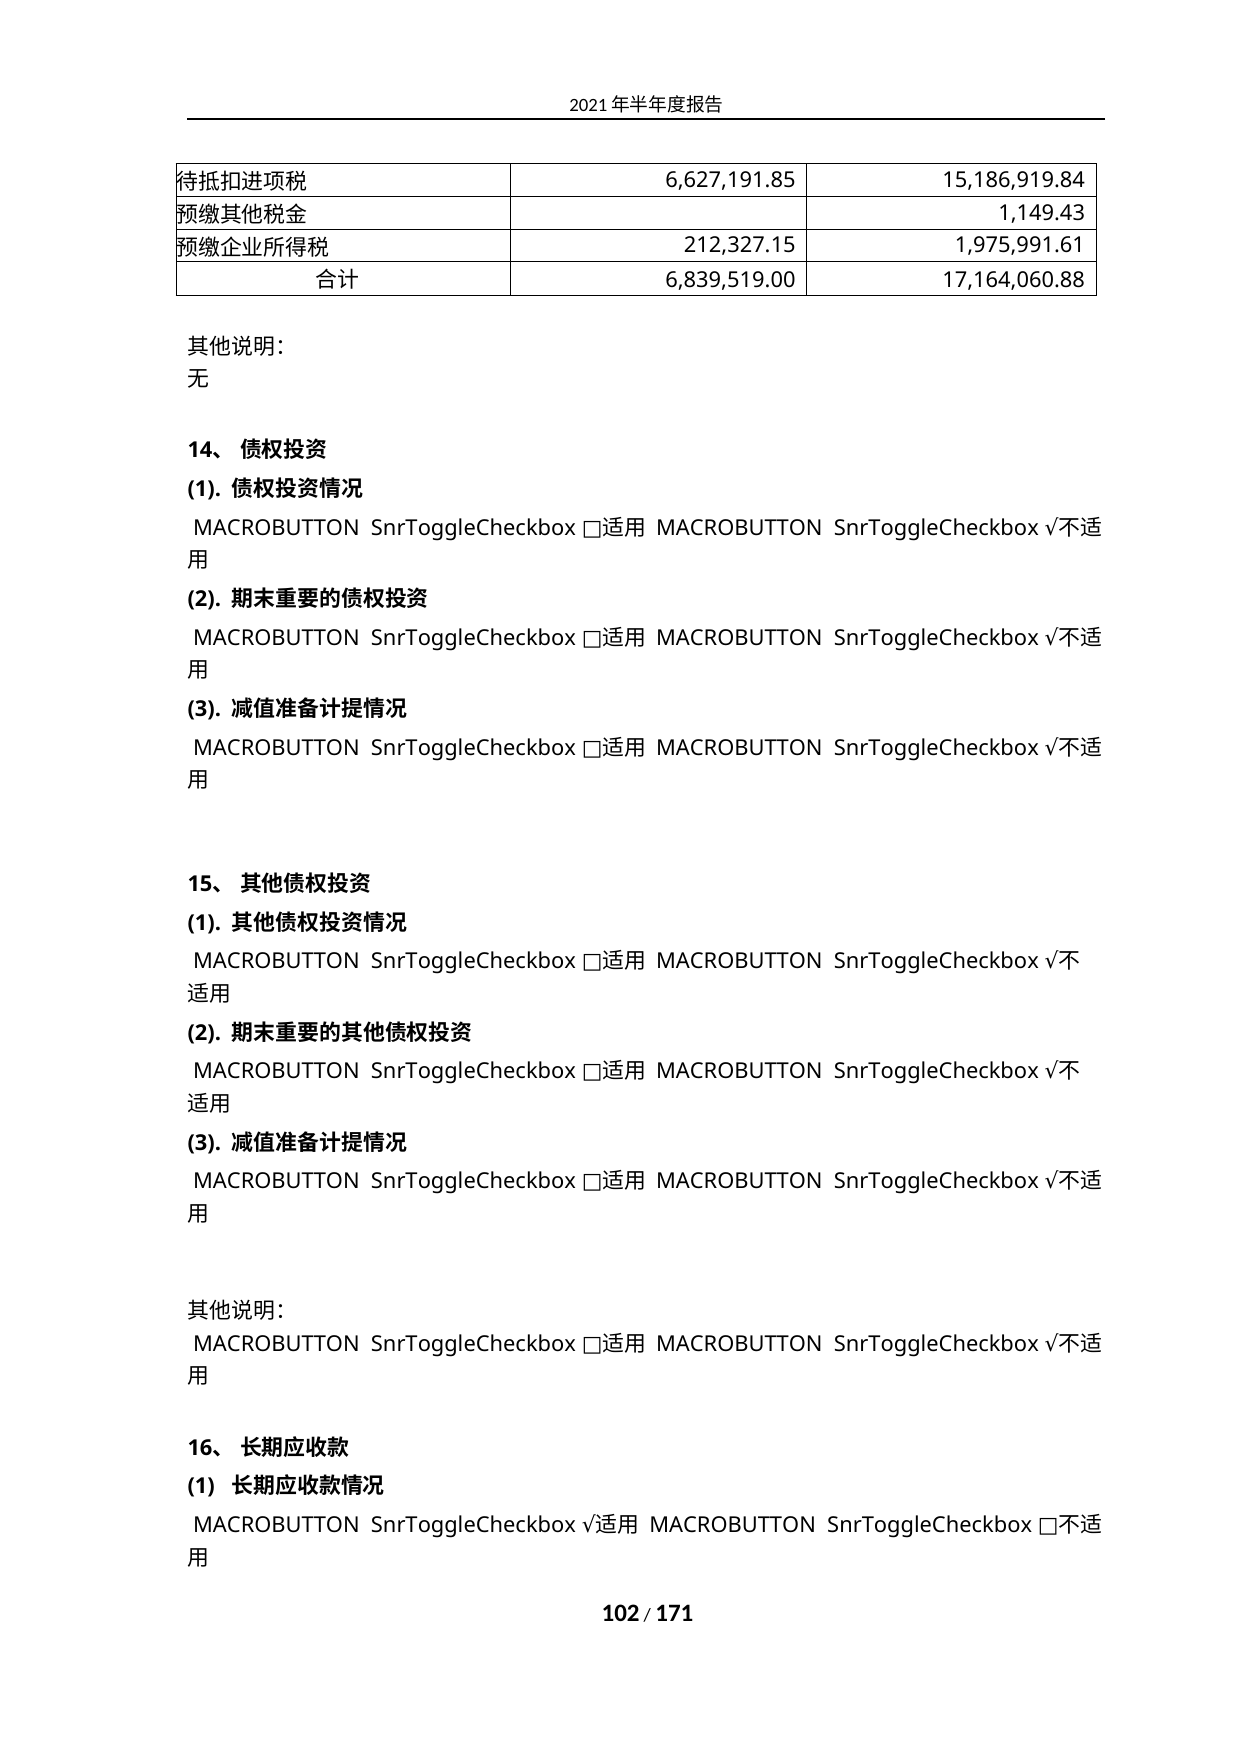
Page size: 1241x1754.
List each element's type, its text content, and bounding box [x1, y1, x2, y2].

subtitle 长期应收款 [187, 1429, 1107, 1462]
